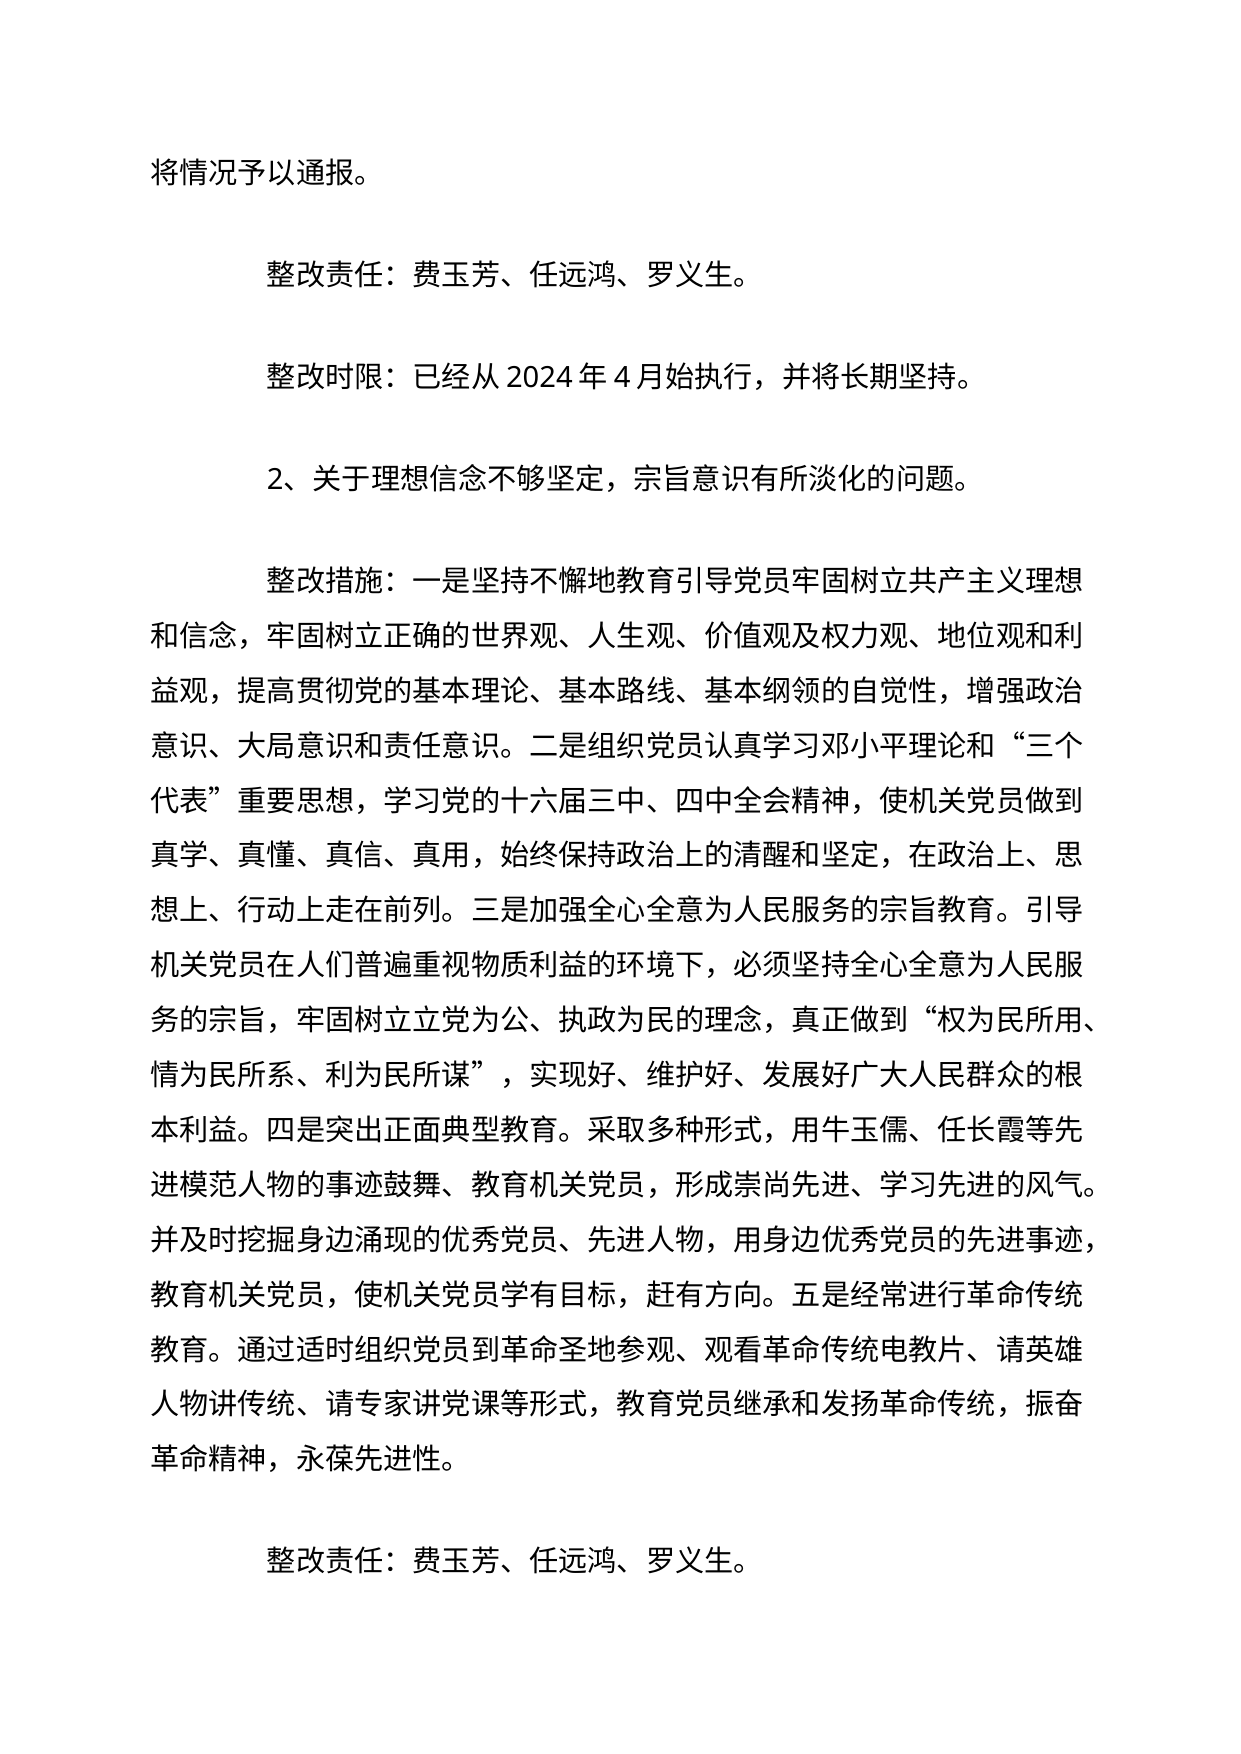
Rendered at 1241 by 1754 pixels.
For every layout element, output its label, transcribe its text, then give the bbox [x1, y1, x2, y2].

text 整改责任：费玉芳、任远鸿、罗义生。 [150, 252, 1090, 294]
text 整改措施：一是坚持不懈地教育引导党员牢固树立共产主义理想和信念，牢固树立正确的世界观、人生观、价值观及权力观、地位观和利益观，提高贯彻党的基本理论、基本路线、基本纲领的自觉性，增强政治意识、大局意识和责任意识。二是组织党员认真学习邓小平理论和“三个代表”重要思想，学习党的十六届三中、四中全会精神，使机关党员做到真学、真懂、真信、真用，始终保持政治上的清醒和坚定，在政治上、思想上、行动上走在前列。三是加强全心全意为人民服务的宗旨教育。引导机关党员在人们普遍重视物质利益的环境下，必须坚持全心全意为人民服务的宗旨，牢固树立立党为公、执政为民的理念，真正做到“权为民所用、情为民所系、利为民所谋”，实现好、维护好、发展好广大人民群众的根本利益。四是突出正面典型教育。采取多种形式，用牛玉儒、任长霞等先进模范人物的事迹鼓舞、教育机关党员，形成崇尚先进、学习先进的风气。并及时挖掘身边涌现的优秀党员、先进人物，用身边优秀党员的先进事迹，教育机关党员，使机关党员学有目标，赶有方向。五是经常进行革命传统教育。通过适时组织党员到革命圣地参观、观看革命传统电教片、请英雄人物讲传统、请专家讲党课等形式，教育党员继承和发扬革命传统，振奋革命精神，永葆先进性。 [150, 557, 1090, 1478]
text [150, 150, 1090, 192]
text 整改责任：费玉芳、任远鸿、罗义生。 [150, 1538, 1090, 1580]
text 2、关于理想信念不够坚定，宗旨意识有所淡化的问题。 [150, 456, 1090, 498]
text 整改时限：已经从2024年4月始执行，并将长期坚持。 [150, 353, 1090, 396]
